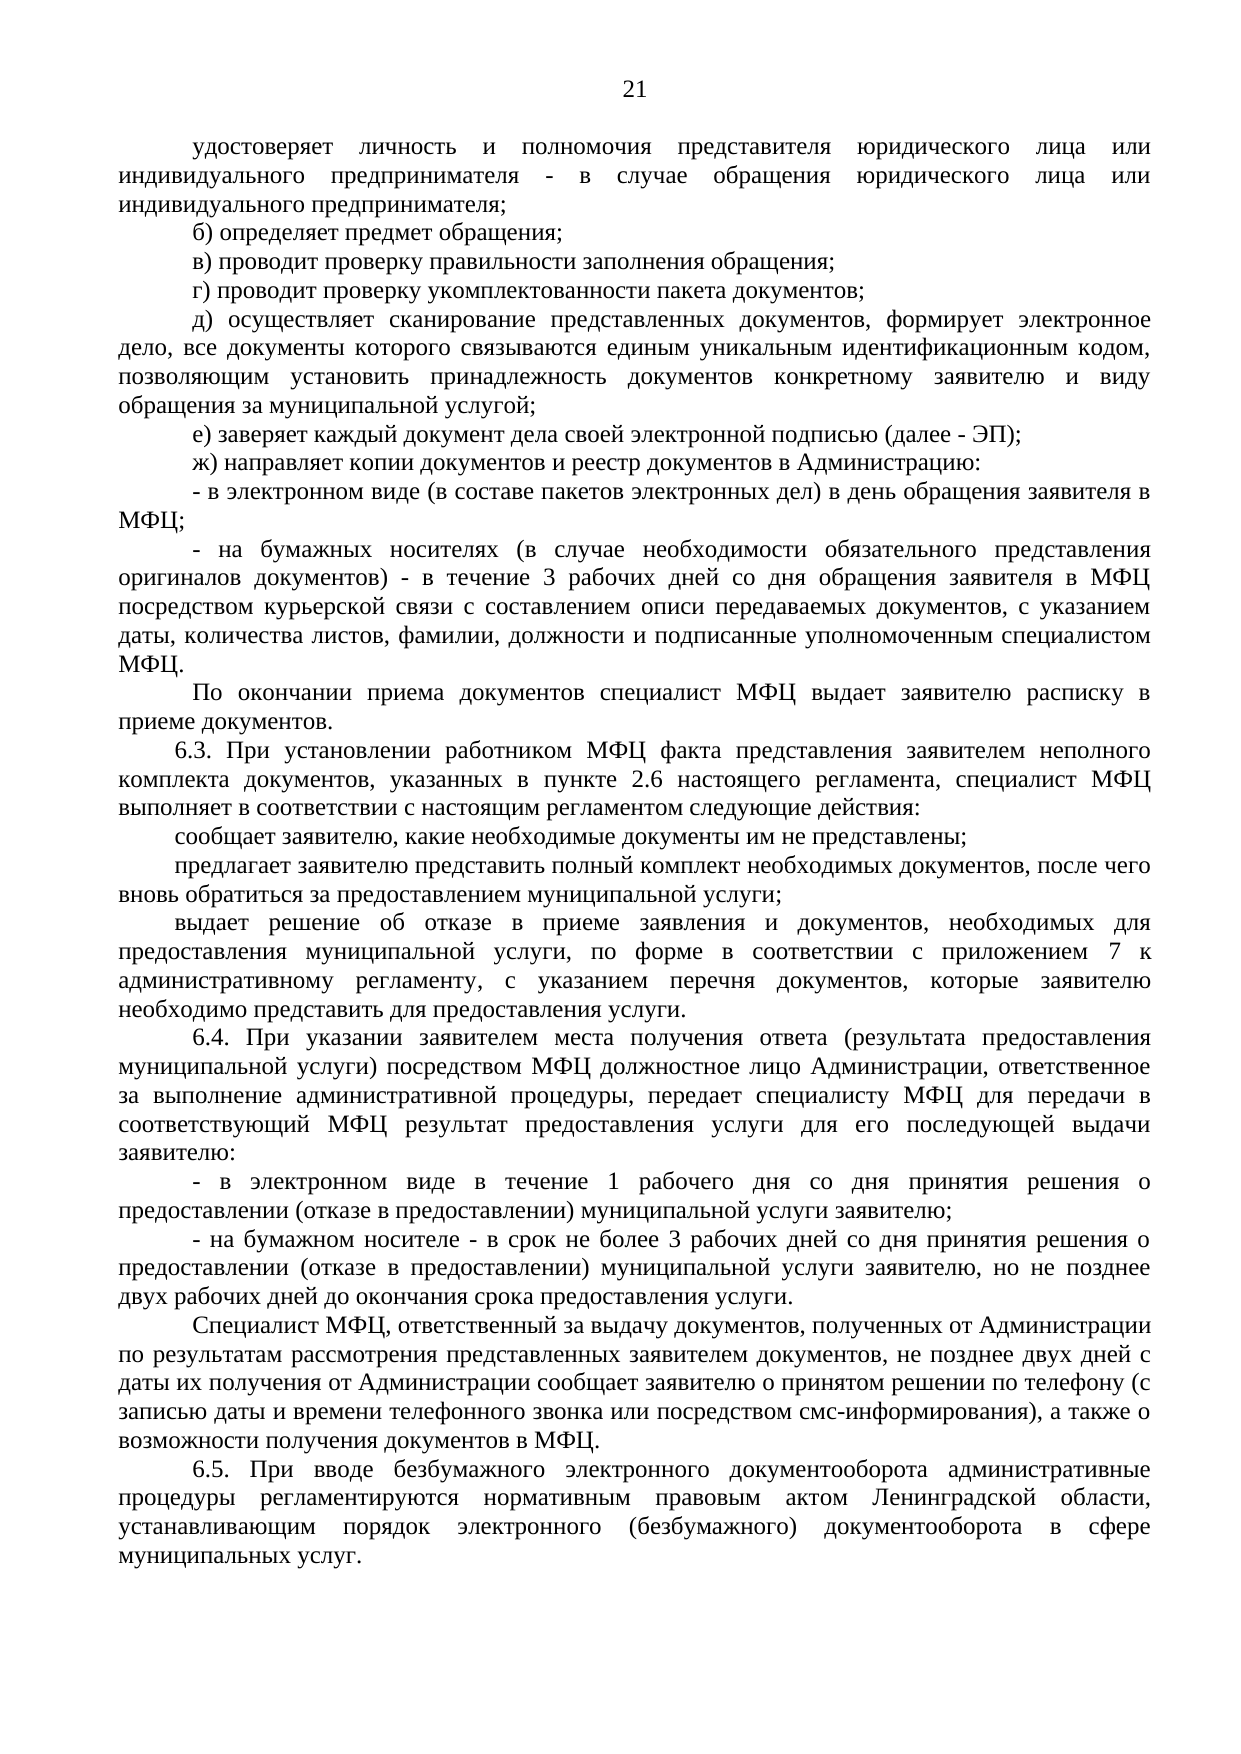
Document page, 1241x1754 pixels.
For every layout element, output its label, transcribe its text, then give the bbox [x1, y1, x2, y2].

text удостоверяет личность и полномочия представителя юридического лица или индивидуального предпринимателя - в случае обращения юридического лица или индивидуального предпринимателя; [118, 131, 1152, 217]
text - на бумажном носителе - в срок не более 3 рабочих дней со дня принятия решения о предоставлении (отказе в предоставлении) муниципальной услуги заявителю, но не позднее двух рабочих дней до окончания срока предоставления услуги. [118, 1224, 1152, 1310]
text г) проводит проверку укомплектованности пакета документов; [118, 275, 1152, 304]
text 6.5. При вводе безбумажного электронного документооборота административные процедуры регламентируются нормативным правовым актом Ленинградской области, устанавливающим порядок электронного (безбумажного) документооборота в сфере муниципальных услуг. [118, 1454, 1152, 1569]
text ж) направляет копии документов и реестр документов в Администрацию: [118, 447, 1152, 476]
text По окончании приема документов специалист МФЦ выдает заявителю расписку в приеме документов. [118, 677, 1152, 735]
text в) проводит проверку правильности заполнения обращения; [118, 246, 1152, 275]
text 6.4. При указании заявителем места получения ответа (результата предоставления муниципальной услуги) посредством МФЦ должностное лицо Администрации, ответственное за выполнение административной процедуры, передает специалисту МФЦ для передачи в соответствующий МФЦ результат предоставления услуги для его последующей выдачи заявителю: [118, 1022, 1152, 1166]
text 6.3. При установлении работником МФЦ факта представления заявителем неполного комплекта документов, указанных в пункте 2.6 настоящего регламента, специалист МФЦ выполняет в соответствии с настоящим регламентом следующие действия: [118, 735, 1152, 821]
text выдает решение об отказе в приеме заявления и документов, необходимых для предоставления муниципальной услуги, по форме в соответствии с приложением 7 к административному регламенту, с указанием перечня документов, которые заявителю необходимо представить для предоставления услуги. [118, 907, 1152, 1022]
text сообщает заявителю, какие необходимые документы им не представлены; [118, 821, 1152, 850]
text - в электронном виде (в составе пакетов электронных дел) в день обращения заявителя в МФЦ; [118, 476, 1152, 534]
text - на бумажных носителях (в случае необходимости обязательного представления оригиналов документов) - в течение 3 рабочих дней со дня обращения заявителя в МФЦ посредством курьерской связи с составлением описи передаваемых документов, с указанием даты, количества листов, фамилии, должности и подписанные уполномоченным специалистом МФЦ. [118, 534, 1152, 677]
text б) определяет предмет обращения; [118, 217, 1152, 246]
text д) осуществляет сканирование представленных документов, формирует электронное дело, все документы которого связываются единым уникальным идентификационным кодом, позволяющим установить принадлежность документов конкретному заявителю и виду обращения за муниципальной услугой; [118, 304, 1152, 419]
text е) заверяет каждый документ дела своей электронной подписью (далее - ЭП); [118, 419, 1152, 447]
text Специалист МФЦ, ответственный за выдачу документов, полученных от Администрации по результатам рассмотрения представленных заявителем документов, не позднее двух дней с даты их получения от Администрации сообщает заявителю о принятом решении по телефону (с записью даты и времени телефонного звонка или посредством смс-информирования), а также о возможности получения документов в МФЦ. [118, 1310, 1152, 1454]
text предлагает заявителю представить полный комплект необходимых документов, после чего вновь обратиться за предоставлением муниципальной услуги; [118, 850, 1152, 907]
text - в электронном виде в течение 1 рабочего дня со дня принятия решения о предоставлении (отказе в предоставлении) муниципальной услуги заявителю; [118, 1166, 1152, 1224]
